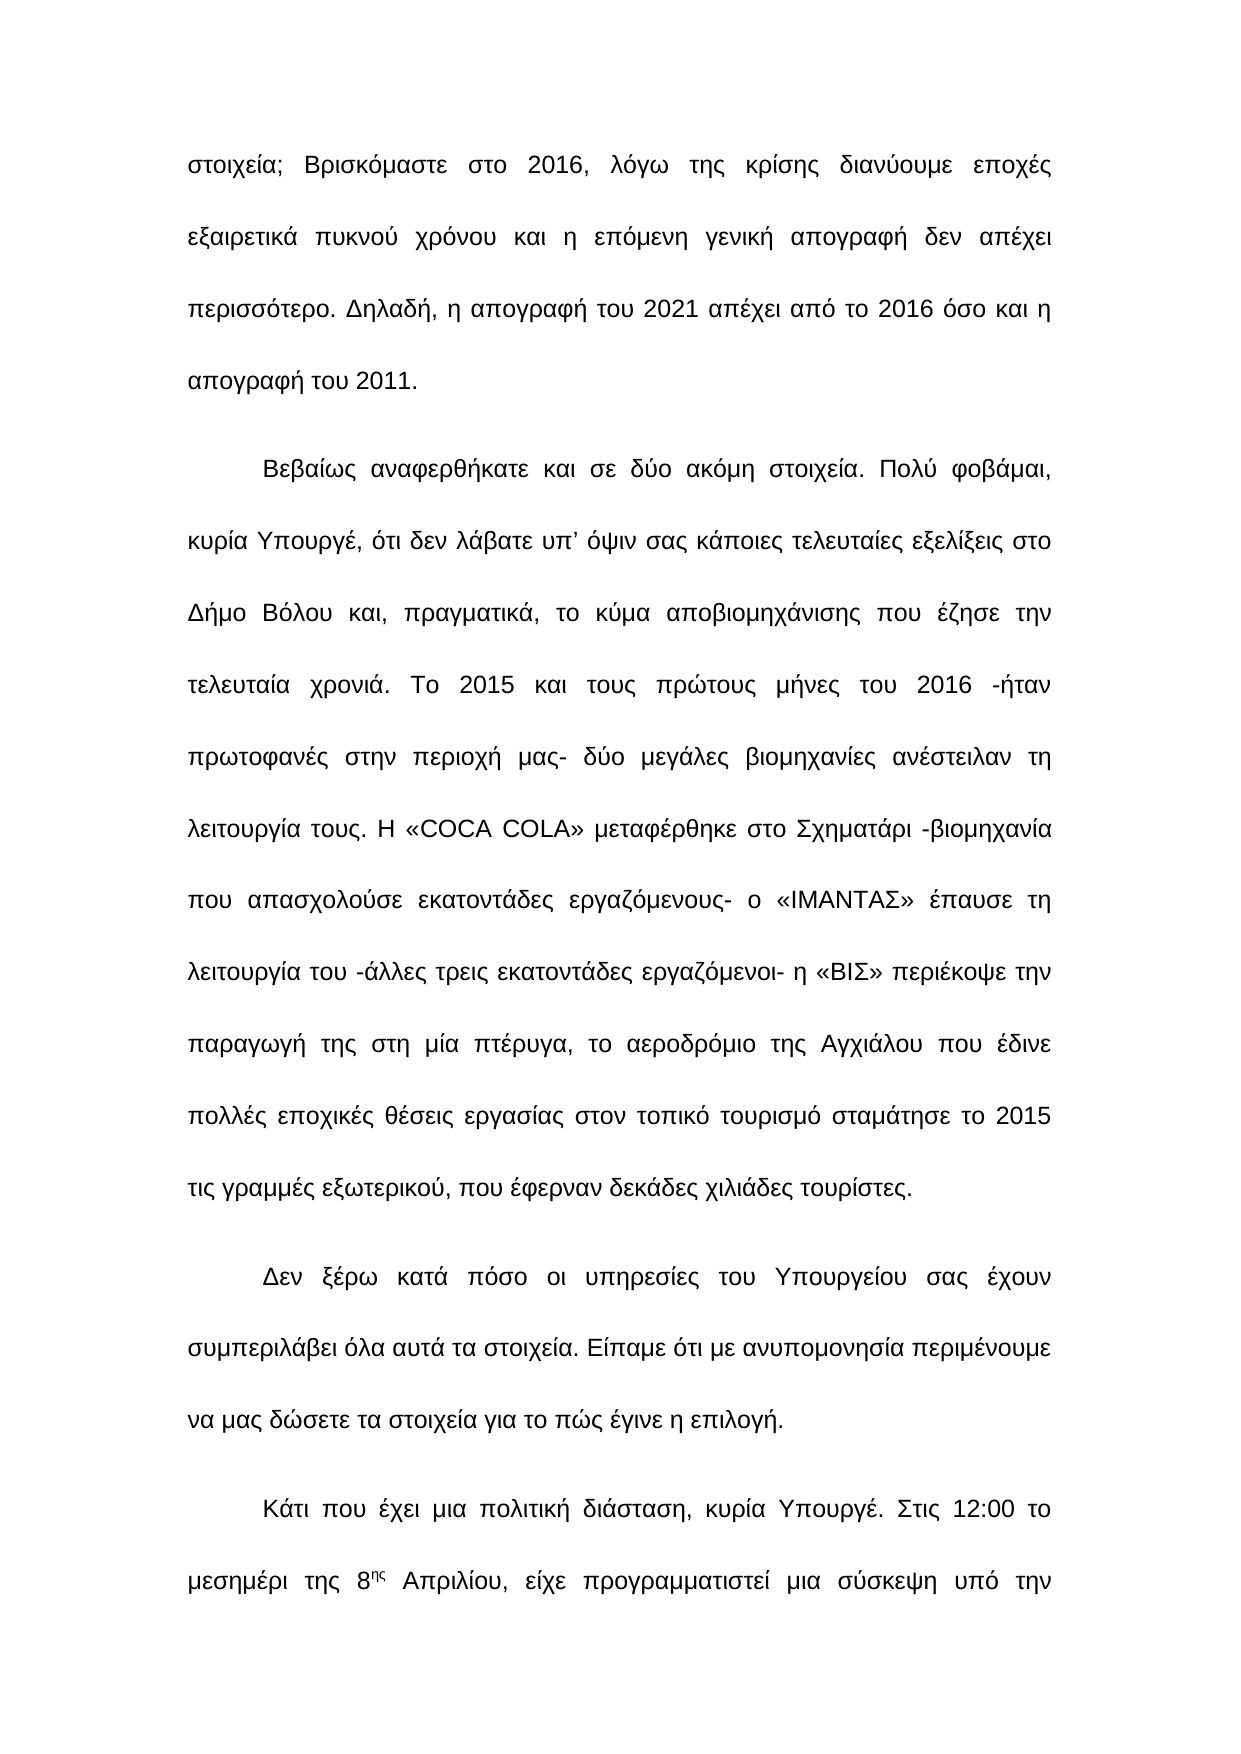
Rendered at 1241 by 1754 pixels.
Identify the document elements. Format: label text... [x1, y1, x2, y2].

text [187, 1494, 1053, 1594]
text Δεν ξέρω κατά πόσο οι υπηρεσίες του Υπουργείου σας έχουν συμπεριλάβει όλα αυτά τα στοιχεία. Είπαμε ότι με ανυπομονησία περιμένουμε να μας δώσετε τα στοιχεία για το πώς έγινε η επιλογή. [187, 1261, 1053, 1434]
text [187, 150, 1053, 394]
text Βεβαίως αναφερθήκατε και σε δύο ακόμη στοιχεία. Πολύ φοβάμαι, κυρία Υπουργέ, ότι δεν λάβατε υπ’ όψιν σας κάποιες τελευταίες εξελίξεις στο Δήμο Βόλου και, πραγματικά, το κύμα αποβιομηχάνισης που έζησε την τελευταία χρονιά. Το 2015 και τους πρώτους μήνες του 2016 -ήταν πρωτοφανές στην περιοχή μας- δύο μεγάλες βιομηχανίες ανέστειλαν τη λειτουργία τους. Η «COCA COLA» μεταφέρθηκε στο Σχηματάρι -βιομηχανία που απασχολούσε εκατοντάδες εργαζόμενους- ο «ΙΜΑΝΤΑΣ» έπαυσε τη λειτουργία του -άλλες τρεις εκατοντάδες εργαζόμενοι- η «ΒΙΣ» περιέκοψε την παραγωγή της στη μία πτέρυγα, το αεροδρόμιο της Αγχιάλου που έδινε πολλές εποχικές θέσεις εργασίας στον τοπικό τουρισμό σταμάτησε το 2015 τις γραμμές εξωτερικού, που έφερναν δεκάδες χιλιάδες τουρίστες. [187, 454, 1053, 1202]
